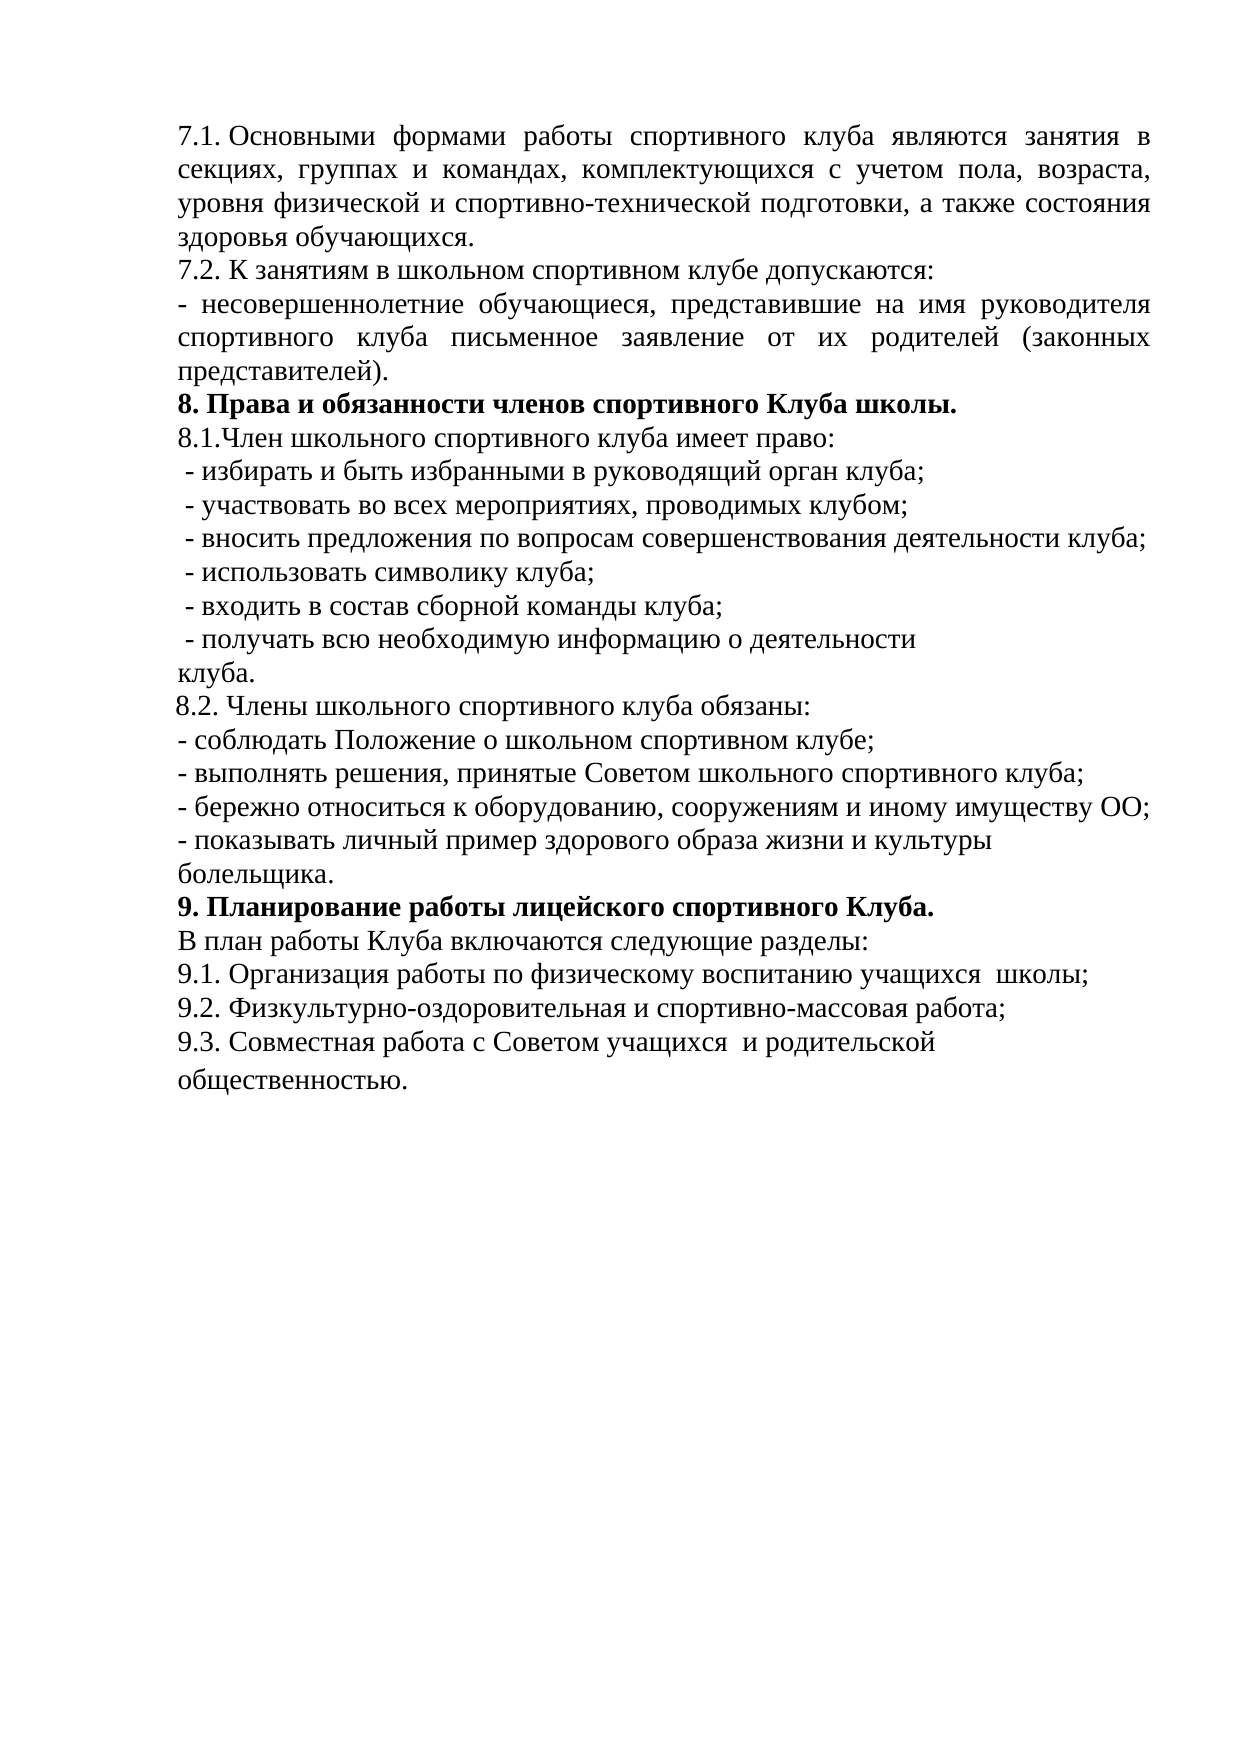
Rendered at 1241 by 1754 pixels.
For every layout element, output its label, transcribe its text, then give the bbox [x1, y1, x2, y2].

text - использовать символику клуба; [177, 554, 1152, 588]
text - получать всю необходимую информацию о деятельности клуба. [177, 621, 983, 688]
text 7.1. Основными формами работы спортивного клуба являются занятия в секциях, группах и командах, комплектующихся с учетом пола, возраста, уровня физической и спортивно-технической подготовки, а также состояния здоровья обучающихся. [177, 118, 1152, 252]
text 9.3. Совместная работа с Советом учащихся и родительской общественностью. [177, 1024, 1152, 1096]
text 9.1. Организация работы по физическому воспитанию учащихся школы; [177, 957, 1152, 990]
text В план работы Клуба включаются следующие разделы: [177, 923, 1152, 957]
text - бережно относиться к оборудованию, сооружениям и иному имуществу ОО; [177, 789, 1152, 822]
text - показывать личный пример здорового образа жизни и культуры болельщика. [177, 822, 1152, 889]
text - вносить предложения по вопросам совершенствования деятельности клуба; [177, 521, 1152, 554]
text - входить в состав сборной команды клуба; [177, 588, 1152, 621]
text 9. Планирование работы лицейского спортивного Клуба. [177, 889, 1152, 923]
text 8. Права и обязанности членов спортивного Клуба школы. [177, 386, 1152, 420]
text - избирать и быть избранными в руководящий орган клуба; [177, 453, 1152, 487]
text 8.2. Члены школьного спортивного клуба обязаны: [168, 688, 902, 722]
text 9.2. Физкультурно-оздоровительная и спортивно-массовая работа; [177, 990, 1152, 1024]
text - выполнять решения, принятые Советом школьного спортивного клуба; [177, 755, 1152, 789]
text 7.2. К занятиям в школьном спортивном клубе допускаются: [177, 252, 1152, 286]
text - участвовать во всех мероприятиях, проводимых клубом; [177, 487, 1152, 521]
text 8.1.Член школьного спортивного клуба имеет право: [177, 420, 1152, 453]
text - соблюдать Положение о школьном спортивном клубе; [177, 722, 1152, 755]
text - несовершеннолетние обучающиеся, представившие на имя руководителя спортивного клуба письменное заявление от их родителей (законных представителей). [177, 286, 1152, 386]
